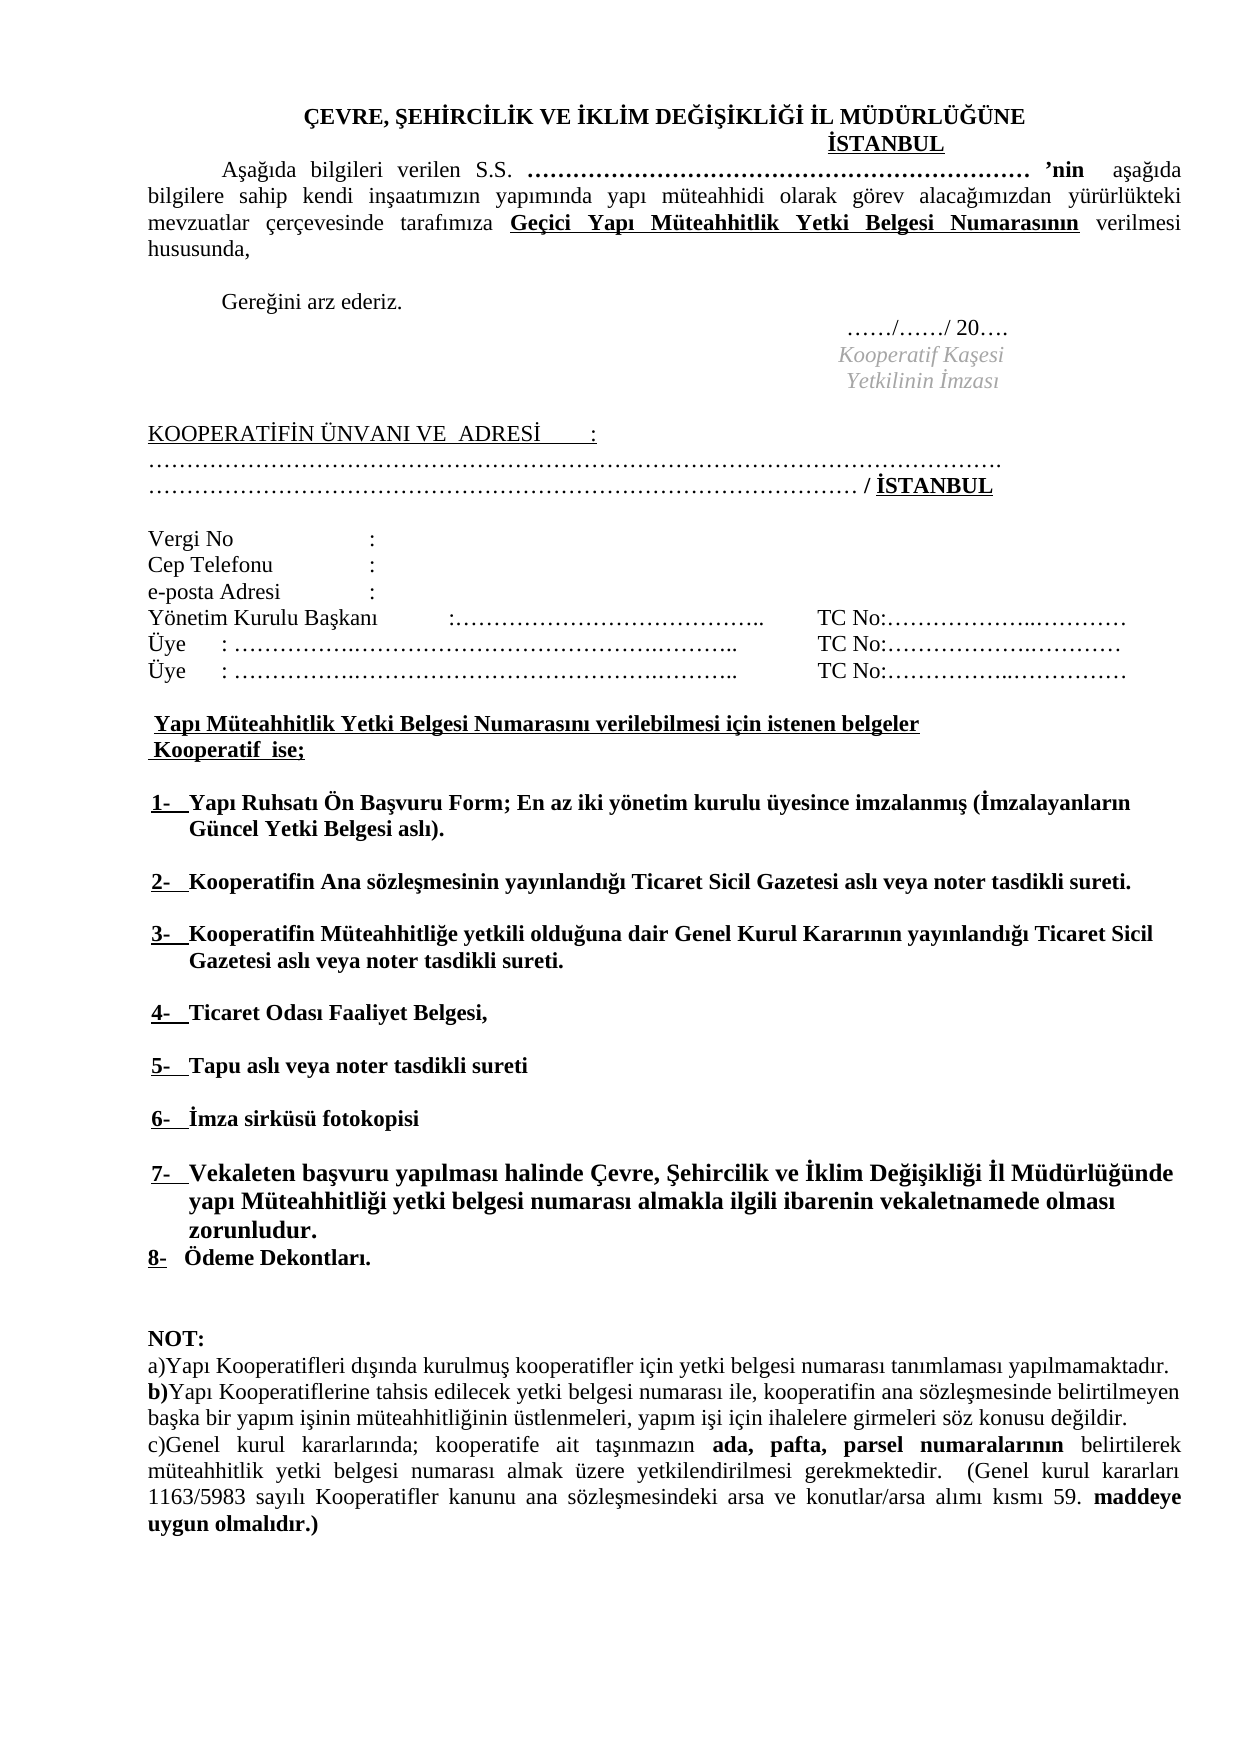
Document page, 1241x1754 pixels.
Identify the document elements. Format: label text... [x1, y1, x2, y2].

list Tapu aslı veya noter tasdikli sureti [151, 1052, 1192, 1078]
text Kooperatif ise; [148, 736, 1181, 762]
text ÇEVRE, ŞEHİRCİLİK VE İKLİM DEĞİŞİKLİĞİ İL MÜDÜRLÜĞÜNE [148, 103, 1181, 130]
text 8- Ödeme Dekontları. [148, 1244, 1181, 1270]
text Yönetim Kurulu Başkanı :………………………………….. TC No:………………..………… [148, 604, 1181, 631]
text Yapı Müteahhitlik Yetki Belgesi Numarasını verilebilmesi için istenen belgeler [148, 709, 1181, 736]
text ……/……/ 20…. [148, 314, 1181, 341]
text Vergi No : [148, 525, 1181, 551]
text Üye : …………….………………………………….……….. TC No:……………..…………… [148, 657, 1181, 683]
list Vekaleten başvuru yapılması halinde Çevre, Şehircilik ve İklim Değişikliği İl Müdürlüğünde yapı Müteahhitliği yetki belgesi numarası almakla ilgili ibarenin vekaletnamede olması zorunludur. [151, 1158, 1192, 1244]
text KOOPERATİFİN ÜNVANI VE ADRESİ : [148, 420, 1181, 446]
text a)Yapı Kooperatifleri dışında kurulmuş kooperatifler için yetki belgesi numarası tanımlaması yapılmamaktadır. [148, 1352, 1192, 1378]
text Aşağıda bilgileri verilen S.S. ………………………………………………………… ’nin aşağıda bilgilere sahip kendi inşaatımızın yapımında yapı müteahhidi olarak görev alacağımızdan yürürlükteki mevzuatlar çerçevesinde tarafımıza Geçici Yapı Müteahhitlik Yetki Belgesi Numarasının verilmesi hususunda, [148, 156, 1181, 262]
text b)Yapı Kooperatiflerine tahsis edilecek yetki belgesi numarası ile, kooperatifin ana sözleşmesinde belirtilmeyen başka bir yapım işinin müteahhitliğinin üstlenmeleri, yapım işi için ihalelere girmeleri söz konusu değildir. [148, 1378, 1181, 1431]
list Kooperatifin Ana sözleşmesinin yayınlandığı Ticaret Sicil Gazetesi aslı veya noter tasdikli sureti. [151, 868, 1181, 894]
text Yetkilinin İmzası [635, 367, 1181, 393]
text Gereğini arz ederiz. [148, 288, 1181, 314]
list Yapı Ruhsatı Ön Başvuru Form; En az iki yönetim kurulu üyesince imzalanmış (İmzalayanların Güncel Yetki Belgesi aslı). [151, 789, 1192, 841]
text c)Genel kurul kararlarında; kooperatife ait taşınmazın ada, pafta, parsel numaralarının belirtilerek müteahhitlik yetki belgesi numarası almak üzere yetkilendirilmesi gerekmektedir. (Genel kurul kararları 1163/5983 sayılı Kooperatifler kanunu ana sözleşmesindeki arsa ve konutlar/arsa alımı kısmı 59. maddeye uygun olmalıdır.) [148, 1431, 1181, 1536]
list Kooperatifin Müteahhitliğe yetkili olduğuna dair Genel Kurul Kararının yayınlandığı Ticaret Sicil Gazetesi aslı veya noter tasdikli sureti. [151, 920, 1181, 973]
text NOT: [148, 1325, 1192, 1352]
list İmza sirküsü fotokopisi [151, 1105, 1192, 1131]
text e-posta Adresi : [148, 578, 1181, 604]
text Üye : …………….………………………………….……….. TC No:……………….………… [148, 631, 1181, 657]
list Ticaret Odası Faaliyet Belgesi, [151, 999, 1192, 1026]
text Cep Telefonu : [148, 551, 1181, 578]
text İSTANBUL [516, 130, 1181, 156]
text Kooperatif Kaşesi [148, 341, 1181, 367]
text ………………………………………………………………………………………………….………………………………………………………………………………… / İSTANBUL [148, 446, 1181, 499]
